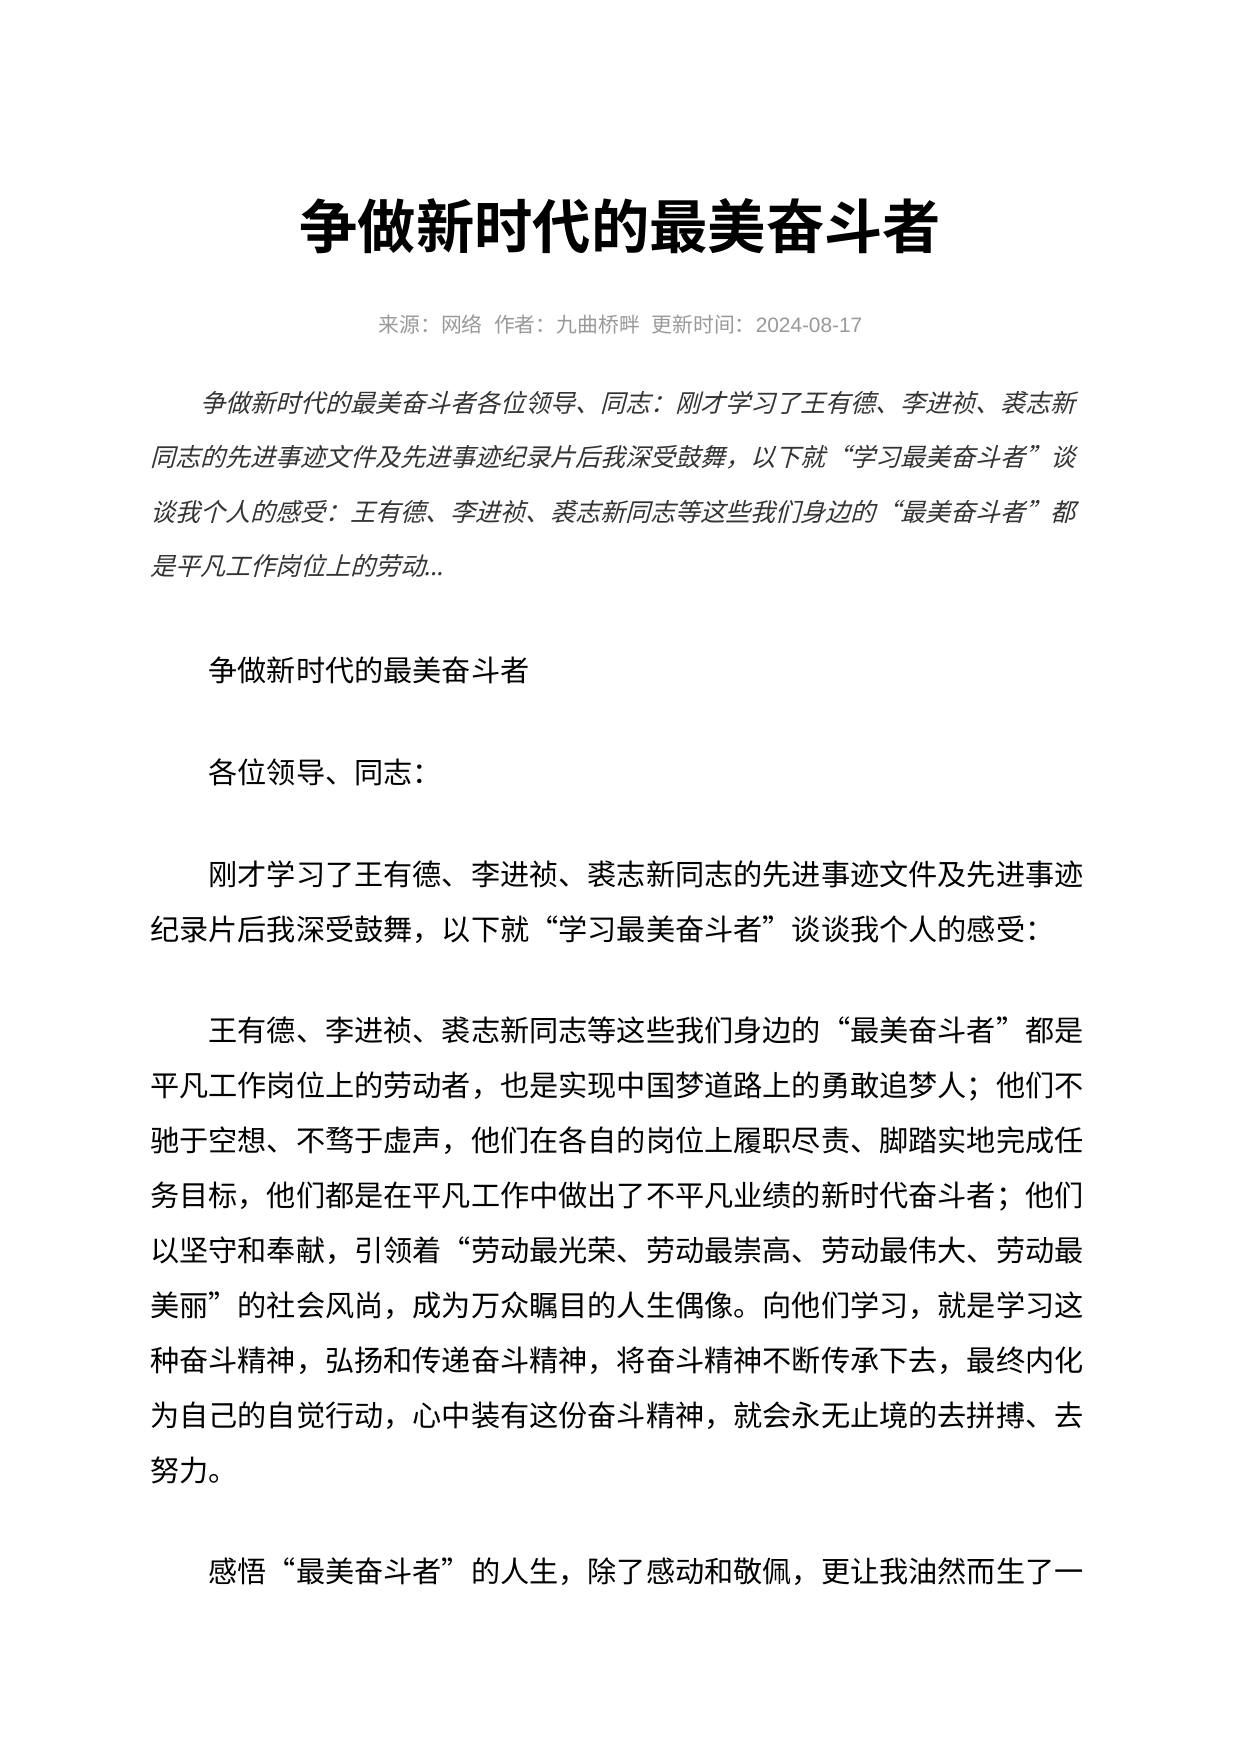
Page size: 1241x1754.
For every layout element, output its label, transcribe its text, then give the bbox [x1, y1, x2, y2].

text 争做新时代的最美奋斗者各位领导、同志：刚才学习了王有德、李进祯、裘志新同志的先进事迹文件及先进事迹纪录片后我深受鼓舞，以下就“学习最美奋斗者”谈谈我个人的感受：王有德、李进祯、裘志新同志等这些我们身边的“最美奋斗者”都是平凡工作岗位上的劳动... [150, 383, 1090, 583]
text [150, 1549, 1090, 1591]
text 王有德、李进祯、裘志新同志等这些我们身边的“最美奋斗者”都是平凡工作岗位上的劳动者，也是实现中国梦道路上的勇敢追梦人；他们不驰于空想、不骛于虚声，他们在各自的岗位上履职尽责、脚踏实地完成任务目标，他们都是在平凡工作中做出了不平凡业绩的新时代奋斗者；他们以坚守和奉献，引领着“劳动最光荣、劳动最崇高、劳动最伟大、劳动最美丽”的社会风尚，成为万众瞩目的人生偶像。向他们学习，就是学习这种奋斗精神，弘扬和传递奋斗精神，将奋斗精神不断传承下去，最终内化为自己的自觉行动，心中装有这份奋斗精神，就会永无止境的去拼搏、去努力。 [150, 1008, 1090, 1489]
text 各位领导、同志： [150, 749, 1090, 792]
text 争做新时代的最美奋斗者 [150, 648, 1090, 690]
subtitle 争做新时代的最美奋斗者 [150, 181, 1090, 266]
text 刚才学习了王有德、李进祯、裘志新同志的先进事迹文件及先进事迹纪录片后我深受鼓舞，以下就“学习最美奋斗者”谈谈我个人的感受： [150, 851, 1090, 948]
text 来源：网络 作者：九曲桥畔 更新时间：2024-08-17 [150, 313, 1090, 337]
